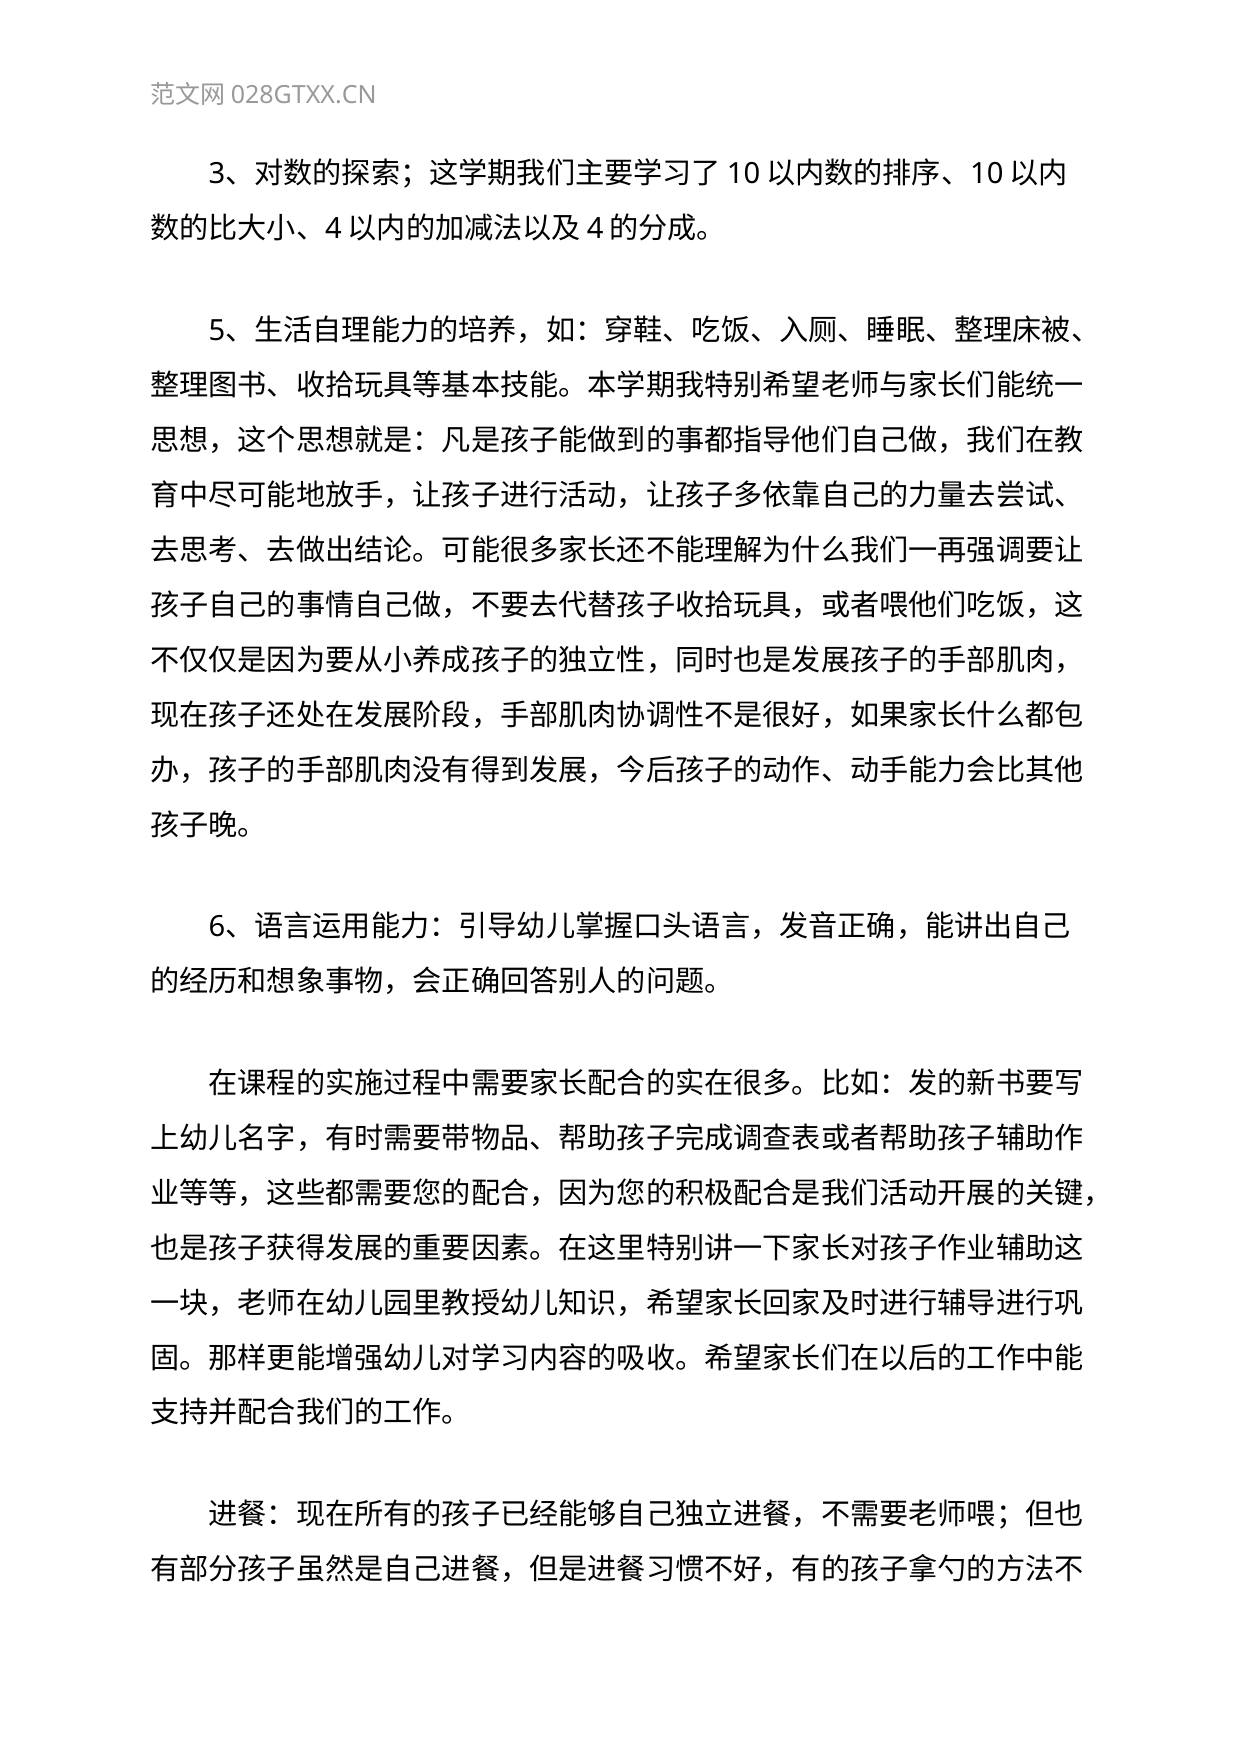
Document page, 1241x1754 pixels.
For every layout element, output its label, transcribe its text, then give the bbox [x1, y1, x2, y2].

text 6、语言运用能力：引导幼儿掌握口头语言，发音正确，能讲出自己的经历和想象事物，会正确回答别人的问题。 [150, 903, 1090, 1000]
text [150, 1491, 1090, 1588]
text 3、对数的探索；这学期我们主要学习了10以内数的排序、10以内数的比大小、4以内的加减法以及4的分成。 [150, 150, 1090, 247]
text 在课程的实施过程中需要家长配合的实在很多。比如：发的新书要写上幼儿名字，有时需要带物品、帮助孩子完成调查表或者帮助孩子辅助作业等等，这些都需要您的配合，因为您的积极配合是我们活动开展的关键，也是孩子获得发展的重要因素。在这里特别讲一下家长对孩子作业辅助这一块，老师在幼儿园里教授幼儿知识，希望家长回家及时进行辅导进行巩固。那样更能增强幼儿对学习内容的吸收。希望家长们在以后的工作中能支持并配合我们的工作。 [150, 1060, 1090, 1431]
text 5、生活自理能力的培养，如：穿鞋、吃饭、入厕、睡眠、整理床被、整理图书、收拾玩具等基本技能。本学期我特别希望老师与家长们能统一思想，这个思想就是：凡是孩子能做到的事都指导他们自己做，我们在教育中尽可能地放手，让孩子进行活动，让孩子多依靠自己的力量去尝试、去思考、去做出结论。可能很多家长还不能理解为什么我们一再强调要让孩子自己的事情自己做，不要去代替孩子收拾玩具，或者喂他们吃饭，这不仅仅是因为要从小养成孩子的独立性，同时也是发展孩子的手部肌肉，现在孩子还处在发展阶段，手部肌肉协调性不是很好，如果家长什么都包办，孩子的手部肌肉没有得到发展，今后孩子的动作、动手能力会比其他孩子晚。 [150, 307, 1090, 843]
